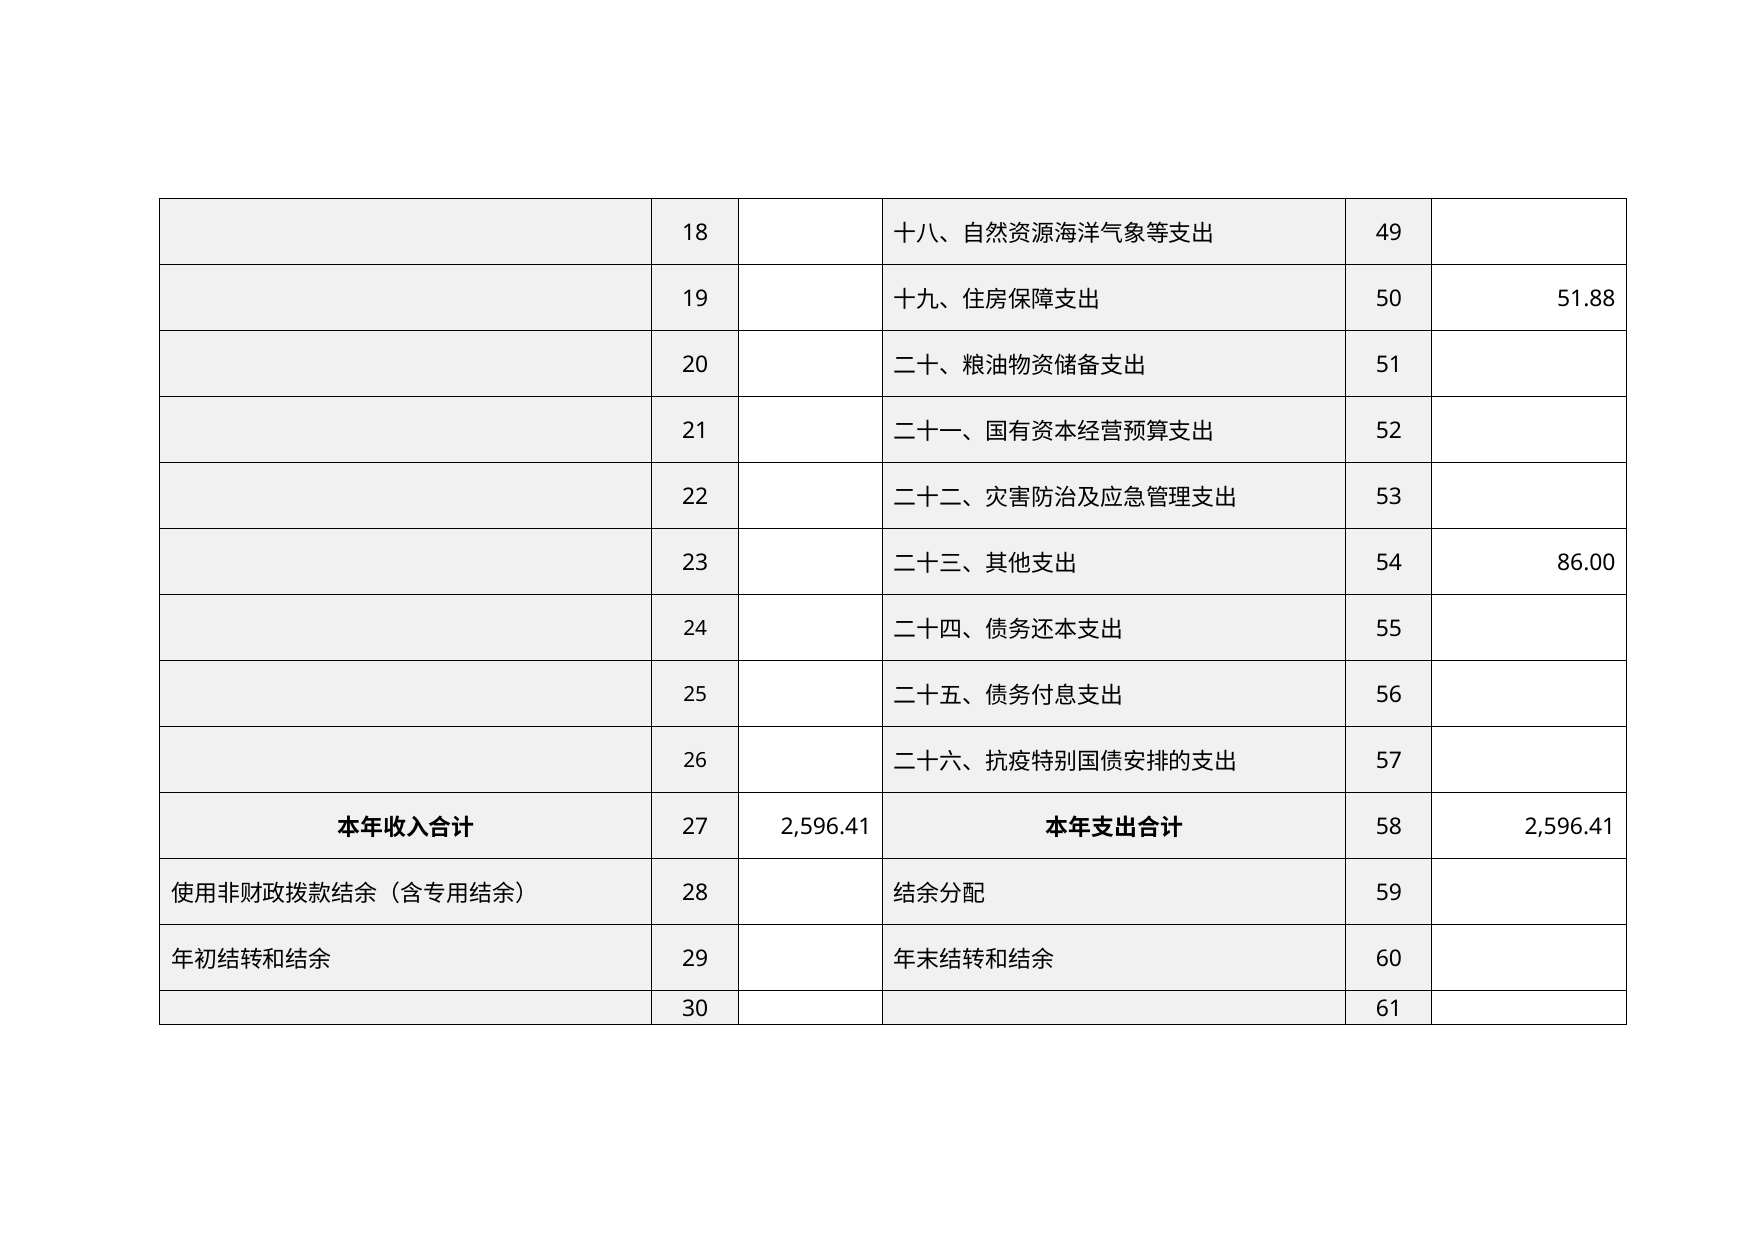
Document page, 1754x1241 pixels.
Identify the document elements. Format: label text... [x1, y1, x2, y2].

table_cell [160, 331, 651, 396]
table_cell [739, 529, 882, 594]
table_cell 24 [652, 595, 738, 660]
table_cell [739, 331, 882, 396]
table_cell 二十六、抗疫特别国债安排的支出 [883, 727, 1345, 792]
table_cell 结余分配 [883, 859, 1345, 924]
table_cell [739, 397, 882, 462]
table_cell 57 [1346, 727, 1431, 792]
table_cell [160, 595, 651, 660]
table_cell [1432, 595, 1626, 660]
table_cell [739, 727, 882, 792]
table_cell [739, 265, 882, 330]
table_cell [739, 991, 882, 1024]
table_cell [1432, 925, 1626, 990]
table_cell 26 [652, 727, 738, 792]
table_cell 50 [1346, 265, 1431, 330]
table_cell [1432, 331, 1626, 396]
table_cell 二十一、国有资本经营预算支出 [883, 397, 1345, 462]
table_cell 51.88 [1432, 265, 1626, 330]
table_cell 61 [1346, 991, 1431, 1024]
table_cell 十九、住房保障支出 [883, 265, 1345, 330]
table_cell 使用非财政拨款结余（含专用结余） [160, 859, 651, 924]
table_cell [739, 595, 882, 660]
table_cell 二十二、灾害防治及应急管理支出 [883, 463, 1345, 528]
table_cell [1432, 859, 1626, 924]
table_cell 年初结转和结余 [160, 925, 651, 990]
table_cell 十八、自然资源海洋气象等支出 [883, 199, 1345, 264]
table_cell 54 [1346, 529, 1431, 594]
table_cell [739, 463, 882, 528]
table_cell 58 [1346, 793, 1431, 858]
table_cell [1432, 991, 1626, 1024]
table_cell [1432, 661, 1626, 726]
table_cell 19 [652, 265, 738, 330]
table_cell 二十三、其他支出 [883, 529, 1345, 594]
table_cell [1432, 463, 1626, 528]
table_cell [1432, 199, 1626, 264]
table_cell 21 [652, 397, 738, 462]
table_cell [160, 991, 651, 1024]
table_cell 2,596.41 [1432, 793, 1626, 858]
table_cell [160, 199, 651, 264]
table_cell [160, 397, 651, 462]
table_cell [739, 661, 882, 726]
table_cell 27 [652, 793, 738, 858]
table_cell [883, 991, 1345, 1024]
table_cell 20 [652, 331, 738, 396]
table_cell [160, 727, 651, 792]
table_cell [160, 463, 651, 528]
table_cell 55 [1346, 595, 1431, 660]
table_cell 23 [652, 529, 738, 594]
table_cell 59 [1346, 859, 1431, 924]
table_cell 二十五、债务付息支出 [883, 661, 1345, 726]
table_cell 51 [1346, 331, 1431, 396]
table_cell 年末结转和结余 [883, 925, 1345, 990]
table_cell 本年支出合计 [883, 793, 1345, 858]
table_cell 86.00 [1432, 529, 1626, 594]
table_cell 18 [652, 199, 738, 264]
table_cell [739, 925, 882, 990]
table_cell [160, 661, 651, 726]
table_cell [160, 265, 651, 330]
table_cell [1432, 727, 1626, 792]
table_cell 60 [1346, 925, 1431, 990]
table_cell 本年收入合计 [160, 793, 651, 858]
table_cell 52 [1346, 397, 1431, 462]
table_cell 25 [652, 661, 738, 726]
table_cell 49 [1346, 199, 1431, 264]
table_cell [1432, 397, 1626, 462]
table_cell 二十四、债务还本支出 [883, 595, 1345, 660]
table_cell 56 [1346, 661, 1431, 726]
table_cell 53 [1346, 463, 1431, 528]
table_cell 2,596.41 [739, 793, 882, 858]
table_cell 22 [652, 463, 738, 528]
table_cell [739, 199, 882, 264]
table_cell 28 [652, 859, 738, 924]
table_cell 二十、粮油物资储备支出 [883, 331, 1345, 396]
table_cell [160, 529, 651, 594]
table_cell 29 [652, 925, 738, 990]
table_cell [739, 859, 882, 924]
table_cell 30 [652, 991, 738, 1024]
